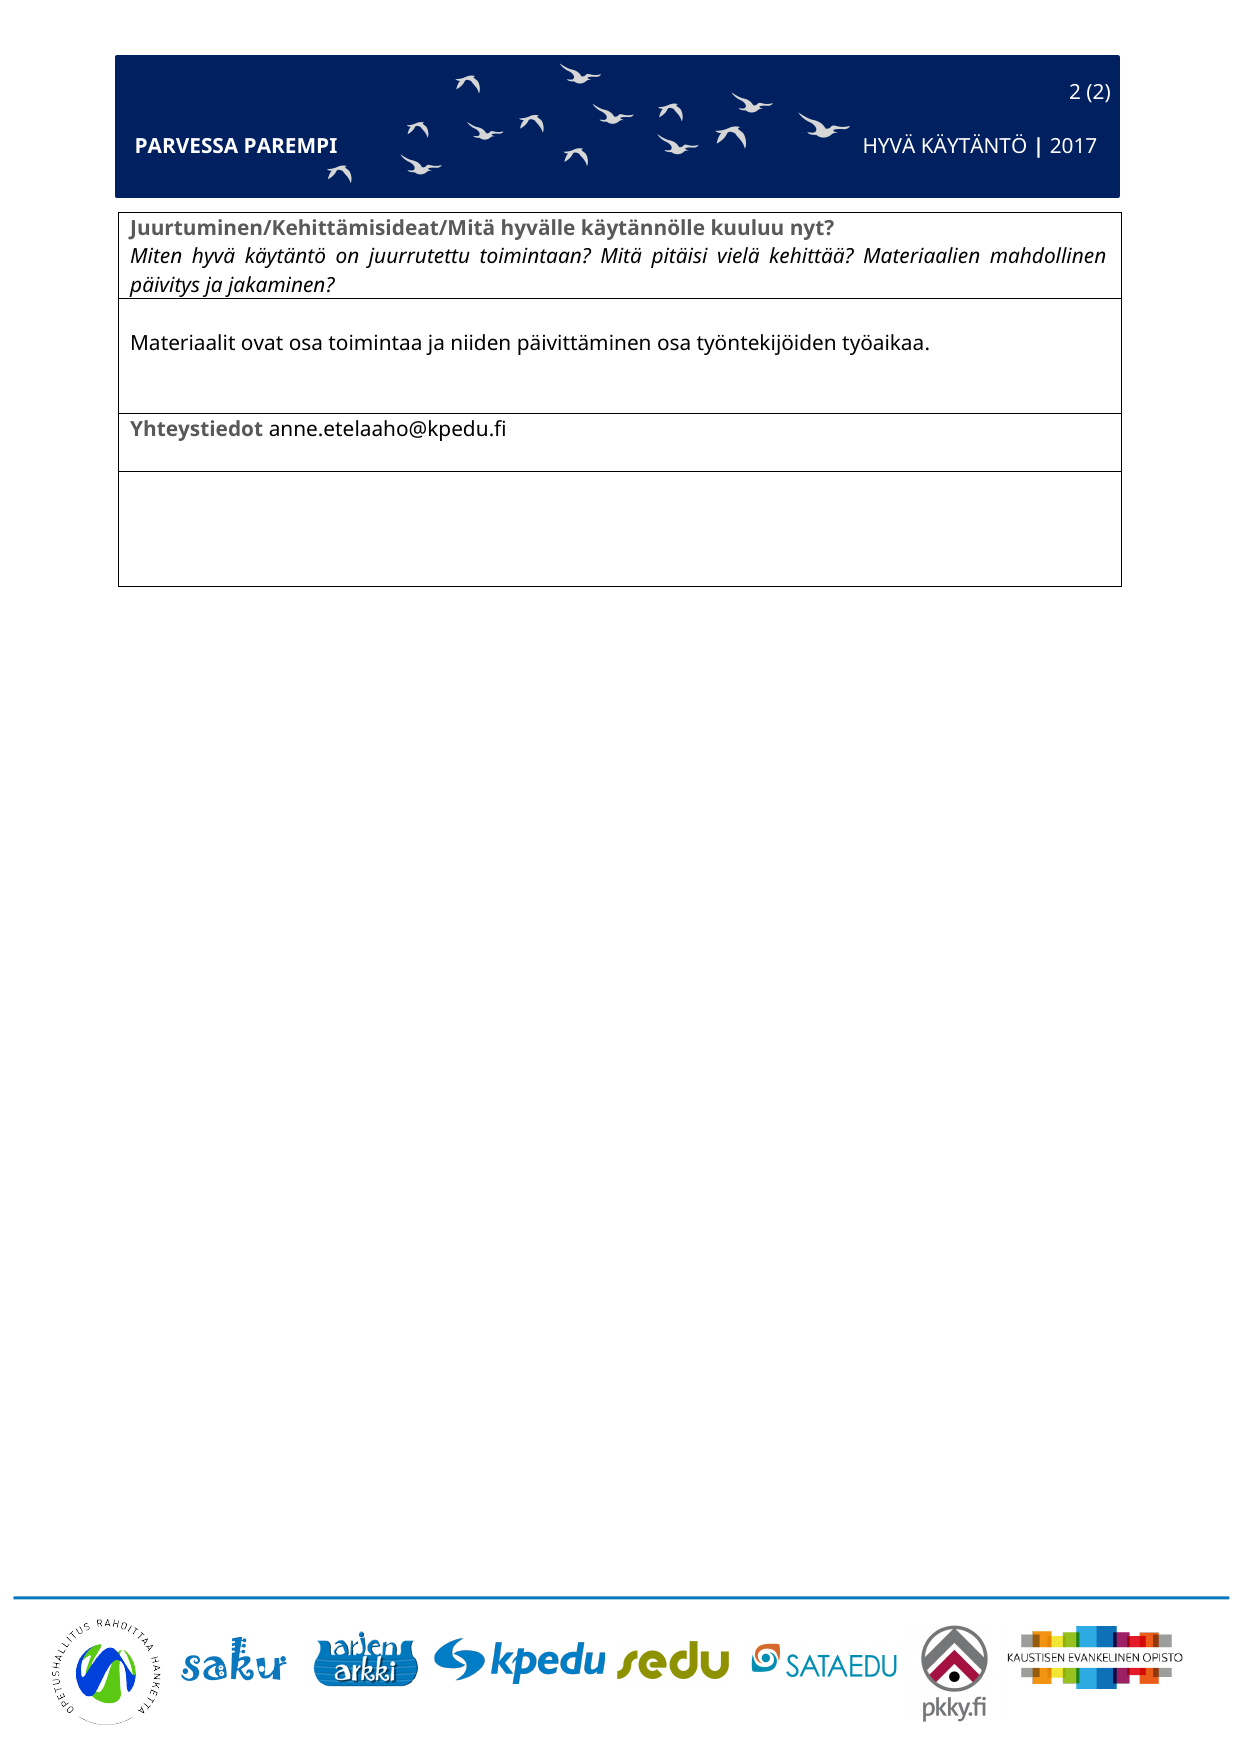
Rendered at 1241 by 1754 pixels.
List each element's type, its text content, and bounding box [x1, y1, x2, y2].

table_cell [119, 472, 1121, 586]
table_cell Materiaalit ovat osa toimintaa ja niiden päivittäminen osa työntekijöiden työaikaa. [119, 299, 1121, 413]
picture [304, 1624, 426, 1694]
picture [740, 1618, 1185, 1729]
table_cell Juurtuminen/Kehittämisideat/Mitä hyvälle käytännölle kuuluu nyt? Miten hyvä käytäntö on juurrutettu toimintaan? Mitä pitäisi vielä kehittää? Materiaalien mahdollinen päivitys ja jakaminen? [119, 213, 1121, 298]
picture [181, 1637, 287, 1681]
picture [614, 1639, 732, 1682]
table_cell Yhteystiedot anne.etelaaho@kpedu.fi [119, 414, 1121, 471]
picture [52, 1619, 161, 1725]
picture [434, 1638, 606, 1684]
